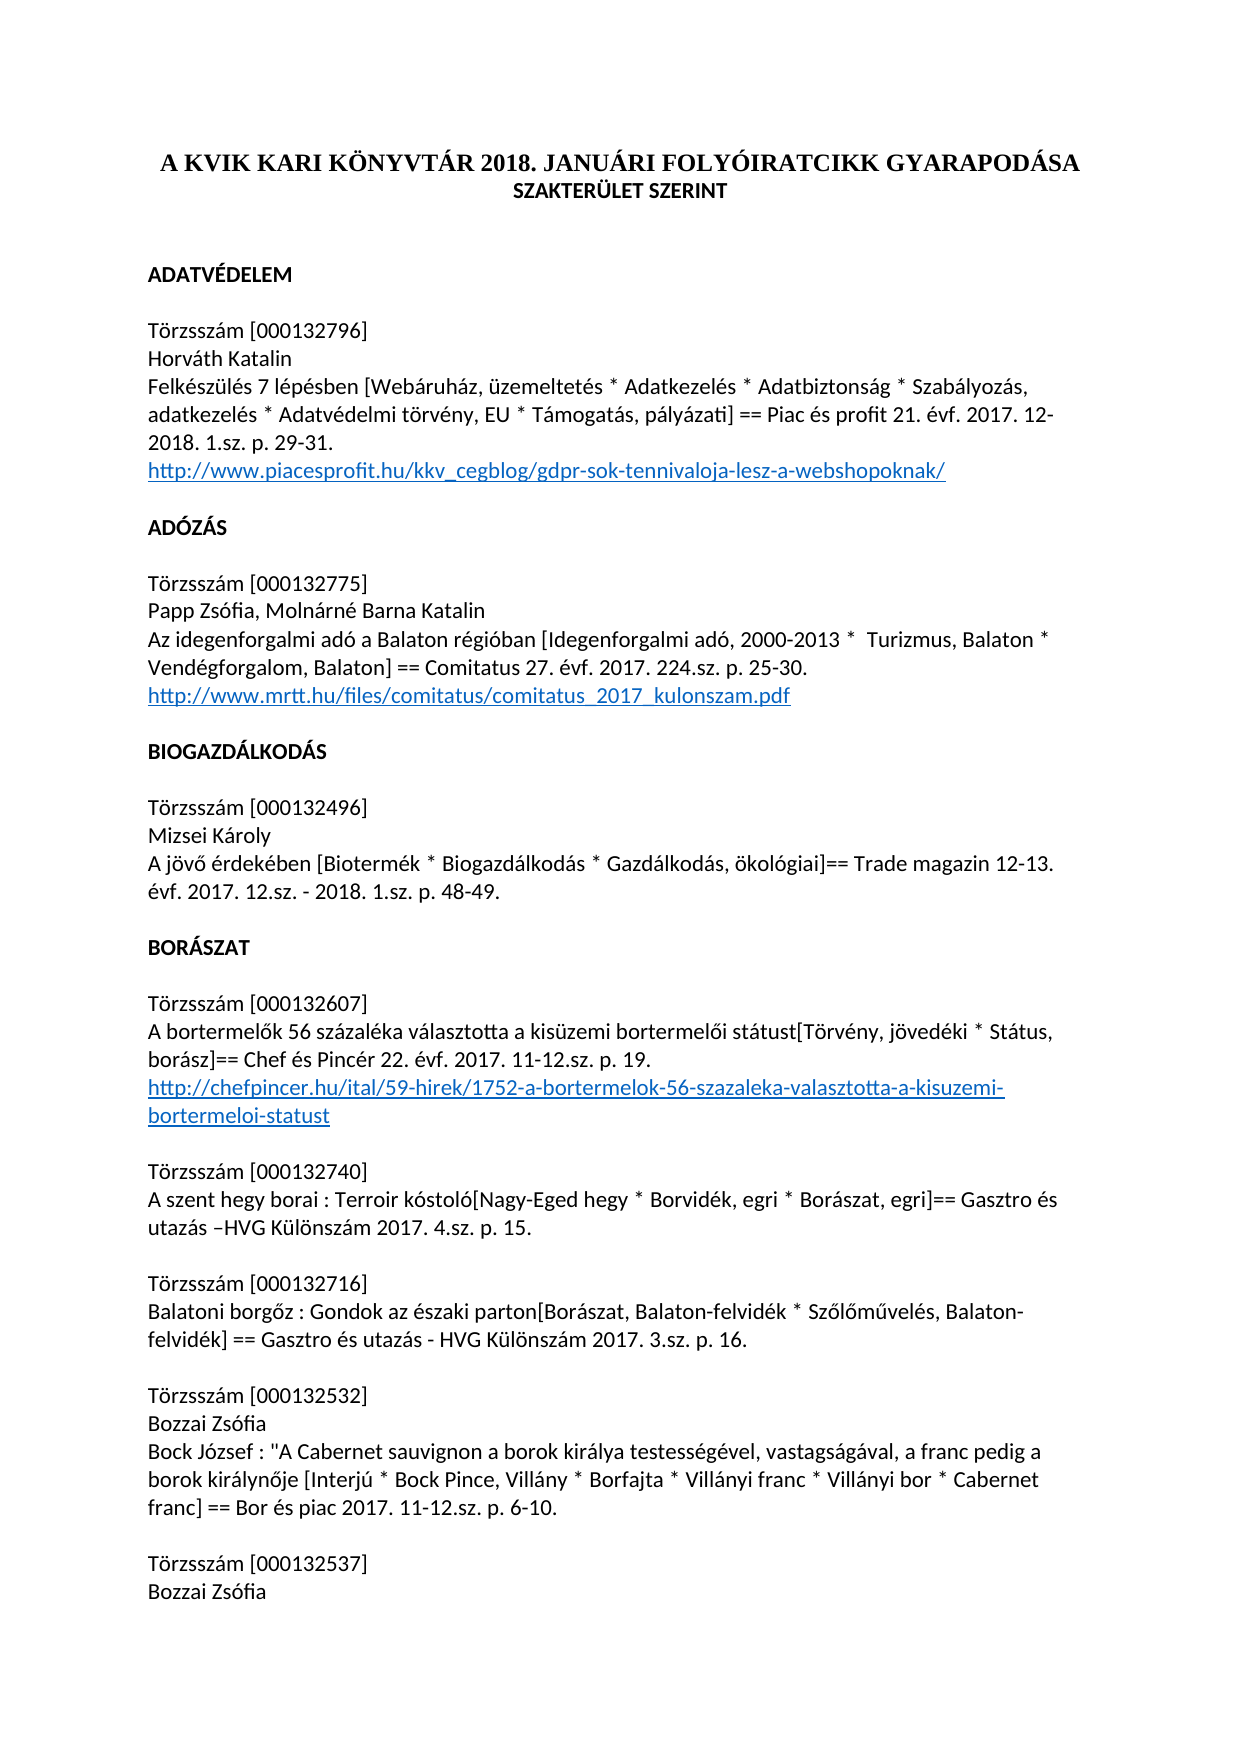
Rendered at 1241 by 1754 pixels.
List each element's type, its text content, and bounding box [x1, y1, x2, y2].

text Az idegenforgalmi adó a Balaton régióban [Idegenforgalmi adó, 2000-2013 * Turizmus, Balaton * Vendégforgalom, Balaton] == Comitatus 27. évf. 2017. 224.sz. p. 25-30. [148, 625, 1093, 681]
text Balatoni borgőz : Gondok az északi parton[Borászat, Balaton-felvidék * Szőlőművelés, Balaton-felvidék] == Gasztro és utazás - HVG Különszám 2017. 3.sz. p. 16. [148, 1297, 1093, 1353]
text A bortermelők 56 százaléka választotta a kisüzemi bortermelői státust[Törvény, jövedéki * Státus, borász]== Chef és Pincér 22. évf. 2017. 11-12.sz. p. 19. [148, 1017, 1093, 1073]
text Bock József : "A Cabernet sauvignon a borok királya testességével, vastagságával, a franc pedig a borok királynője [Interjú * Bock Pince, Villány * Borfajta * Villányi franc * Villányi bor * Cabernet franc] == Bor és piac 2017. 11-12.sz. p. 6-10. [148, 1437, 1093, 1521]
text http://www.mrtt.hu/files/comitatus/comitatus_2017_kulonszam.pdf [148, 681, 1093, 709]
text A szent hegy borai : Terroir kóstoló[Nagy-Eged hegy * Borvidék, egri * Borászat, egri]== Gasztro és utazás –HVG Különszám 2017. 4.sz. p. 15. [148, 1185, 1093, 1241]
text Törzsszám [000132796] [148, 316, 1093, 344]
text http://www.piacesprofit.hu/kkv_cegblog/gdpr-sok-tennivaloja-lesz-a-webshopoknak/ [148, 457, 1093, 484]
text Horváth Katalin [148, 344, 1093, 372]
text Törzsszám [000132775] [148, 569, 1093, 597]
text Törzsszám [000132607] [148, 989, 1093, 1017]
text Bozzai Zsófia [148, 1577, 1093, 1605]
text ADATVÉDELEM [148, 260, 1093, 288]
text Törzsszám [000132532] [148, 1381, 1093, 1409]
text Törzsszám [000132537] [148, 1549, 1093, 1577]
text ADÓZÁS [148, 513, 1093, 541]
text A KVIK KARI KÖNYVTÁR 2018. JANUÁRI FOLYÓIRATCIKK GYARAPODÁSA [148, 148, 1093, 176]
text BORÁSZAT [148, 933, 1093, 961]
text Törzsszám [000132716] [148, 1269, 1093, 1297]
text BIOGAZDÁLKODÁS [148, 737, 1093, 765]
text Bozzai Zsófia [148, 1409, 1093, 1437]
text Mizsei Károly [148, 821, 1093, 849]
text Felkészülés 7 lépésben [Webáruház, üzemeltetés * Adatkezelés * Adatbiztonság * Szabályozás, adatkezelés * Adatvédelmi törvény, EU * Támogatás, pályázati] == Piac és profit 21. évf. 2017. 12-2018. 1.sz. p. 29-31. [148, 372, 1093, 457]
text http://chefpincer.hu/ital/59-hirek/1752-a-bortermelok-56-szazaleka-valasztotta-a-kisuzemi-bortermeloi-statust [148, 1073, 1093, 1129]
text Papp Zsófia, Molnárné Barna Katalin [148, 597, 1093, 625]
text A jövő érdekében [Biotermék * Biogazdálkodás * Gazdálkodás, ökológiai]== Trade magazin 12-13. évf. 2017. 12.sz. - 2018. 1.sz. p. 48-49. [148, 849, 1093, 905]
text Törzsszám [000132496] [148, 793, 1093, 821]
text Törzsszám [000132740] [148, 1157, 1093, 1185]
text SZAKTERÜLET SZERINT [148, 176, 1093, 204]
